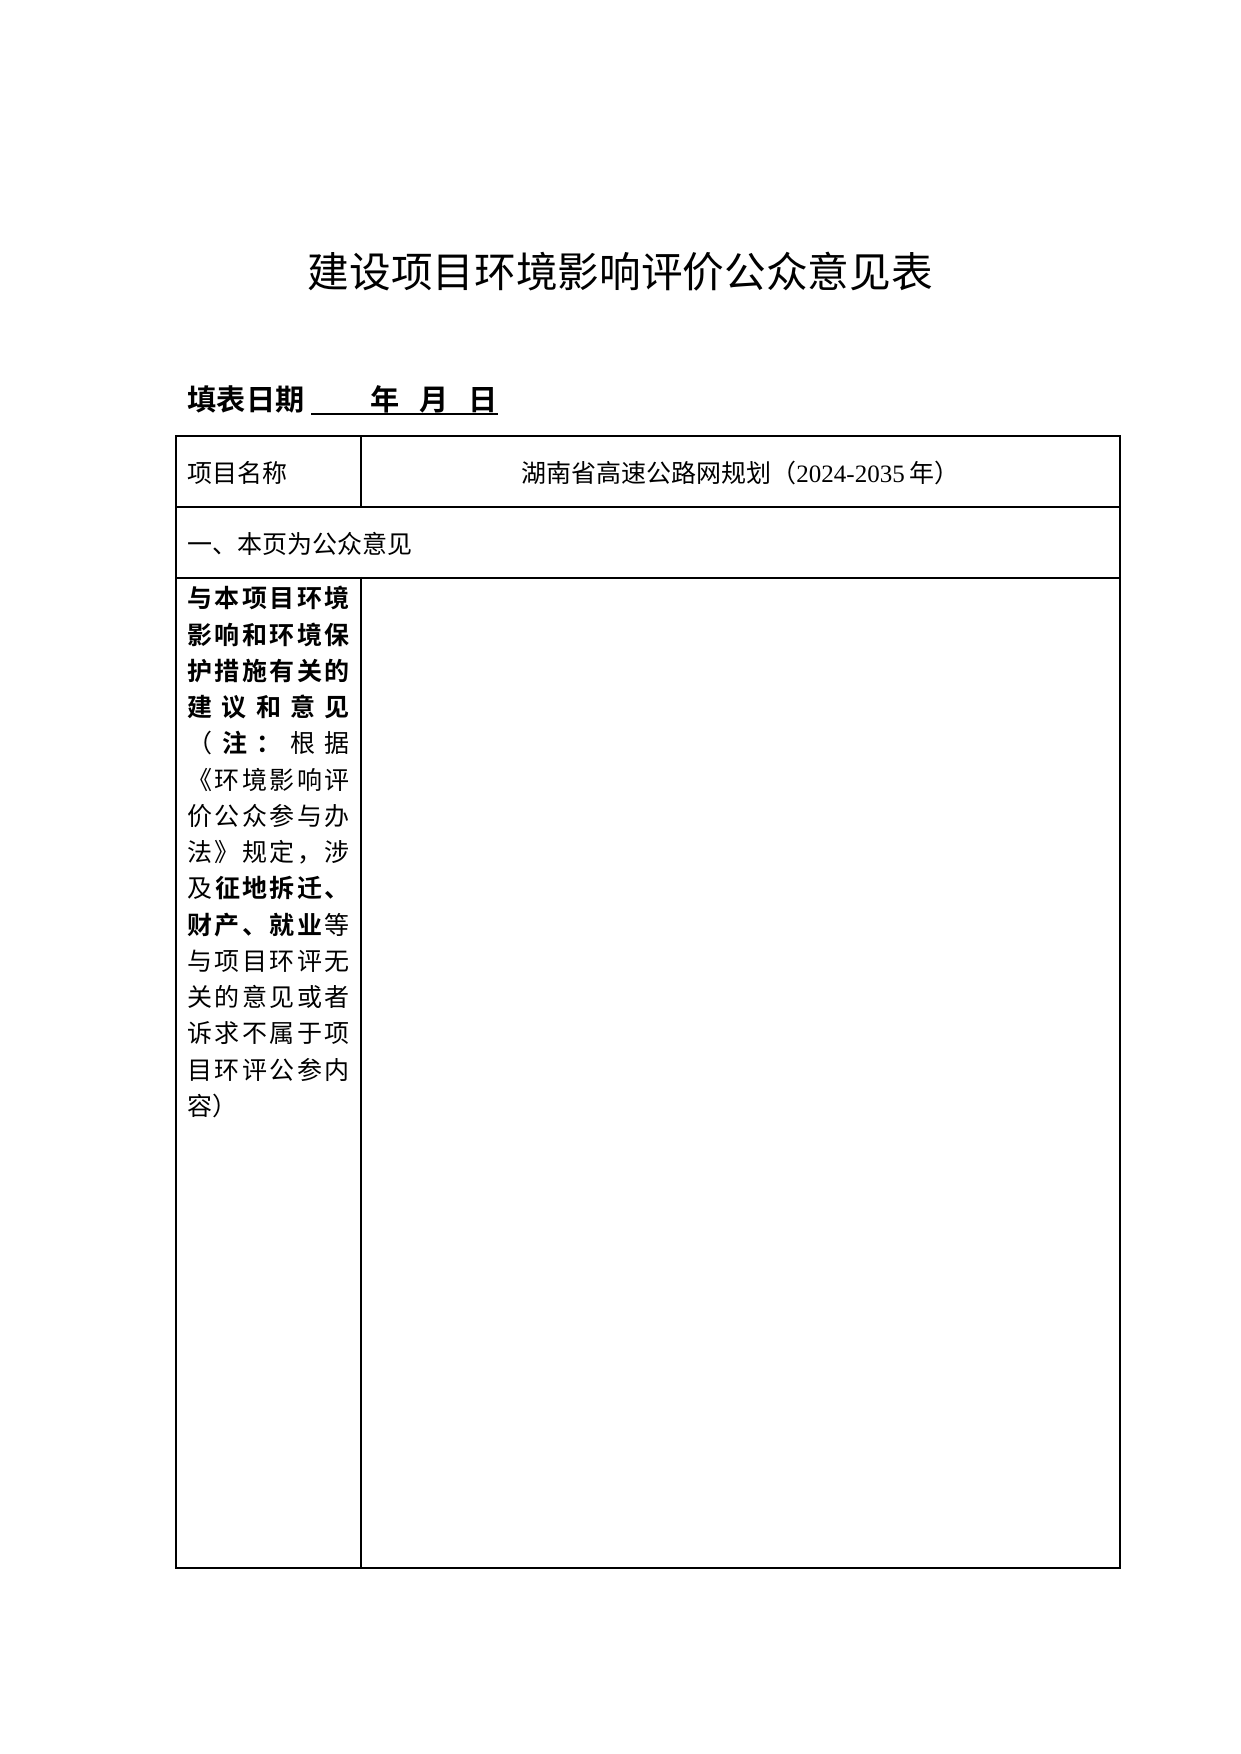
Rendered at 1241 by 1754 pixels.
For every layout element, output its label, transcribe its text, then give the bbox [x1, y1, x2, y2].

text 填表日期 年 月 日 [187, 377, 1053, 419]
text 建设项目环境影响评价公众意见表 [187, 239, 1053, 299]
table_cell 一、本页为公众意见 [177, 508, 1119, 577]
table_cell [362, 579, 1119, 1567]
table_header 湖南省高速公路网规划（2024-2035年） [362, 437, 1119, 506]
table_header 项目名称 [177, 437, 360, 506]
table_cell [177, 579, 360, 1567]
